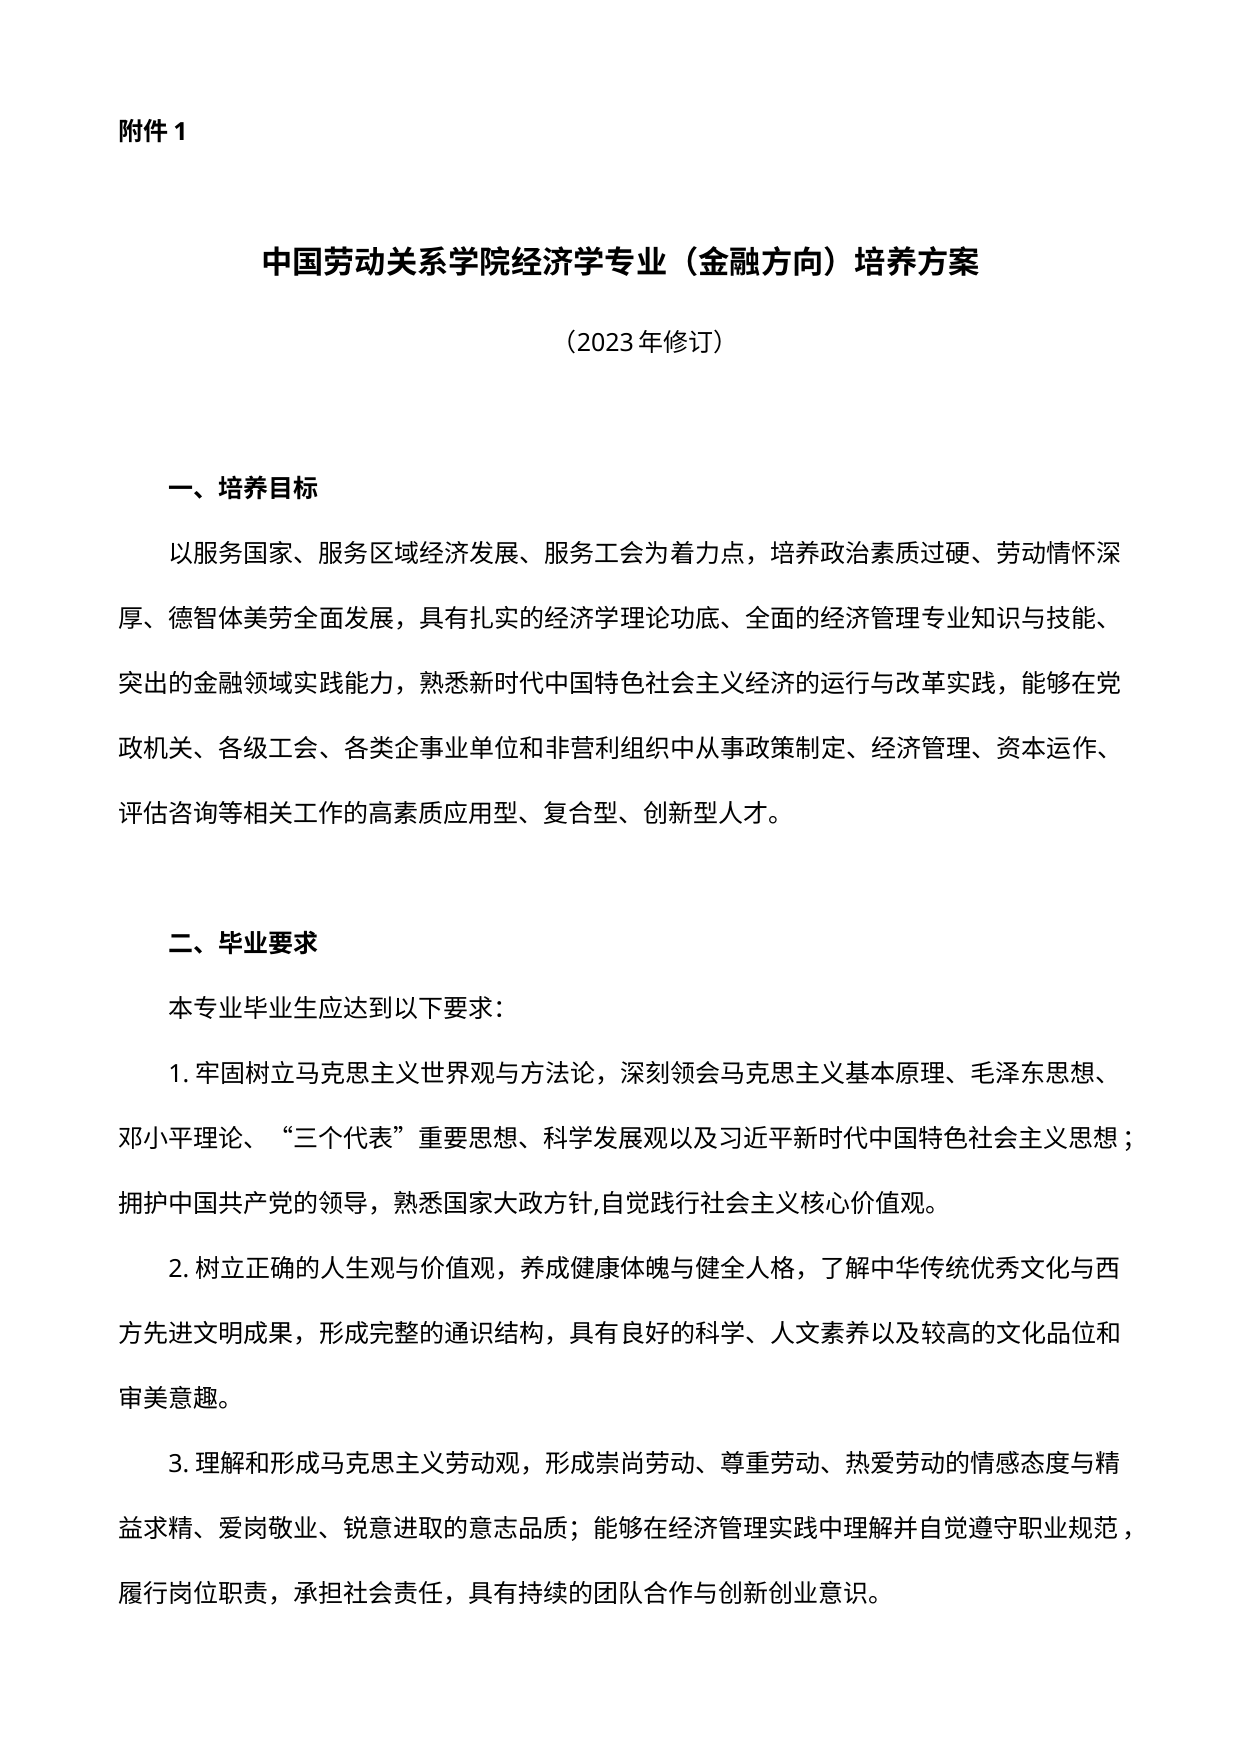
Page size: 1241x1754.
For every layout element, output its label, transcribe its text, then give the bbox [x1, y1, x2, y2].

text 以服务国家、服务区域经济发展、服务工会为着力点，培养政治素质过硬、劳动情怀深厚、德智体美劳全面发展，具有扎实的经济学理论功底、全面的经济管理专业知识与技能、突出的金融领域实践能力，熟悉新时代中国特色社会主义经济的运行与改革实践，能够在党政机关、各级工会、各类企事业单位和非营利组织中从事政策制定、经济管理、资本运作、评估咨询等相关工作的高素质应用型、复合型、创新型人才。 [118, 519, 1122, 844]
text 二、毕业要求 [118, 909, 1122, 974]
text 附件1 [118, 97, 1122, 162]
text 本专业毕业生应达到以下要求： [118, 974, 1122, 1039]
text 1. 牢固树立马克思主义世界观与方法论，深刻领会马克思主义基本原理、毛泽东思想、邓小平理论、“三个代表”重要思想、科学发展观以及习近平新时代中国特色社会主义思想；拥护中国共产党的领导，熟悉国家大政方针,自觉践行社会主义核心价值观。 [118, 1039, 1122, 1234]
text 中国劳动关系学院经济学专业（金融方向）培养方案 [118, 227, 1122, 292]
text 3. 理解和形成马克思主义劳动观，形成崇尚劳动、尊重劳动、热爱劳动的情感态度与精益求精、爱岗敬业、锐意进取的意志品质；能够在经济管理实践中理解并自觉遵守职业规范，履行岗位职责，承担社会责任，具有持续的团队合作与创新创业意识。 [118, 1429, 1122, 1624]
text 2. 树立正确的人生观与价值观，养成健康体魄与健全人格，了解中华传统优秀文化与西方先进文明成果，形成完整的通识结构，具有良好的科学、人文素养以及较高的文化品位和审美意趣。 [118, 1234, 1122, 1429]
text （2023年修订） [118, 308, 1122, 373]
text 一、培养目标 [118, 454, 1122, 519]
